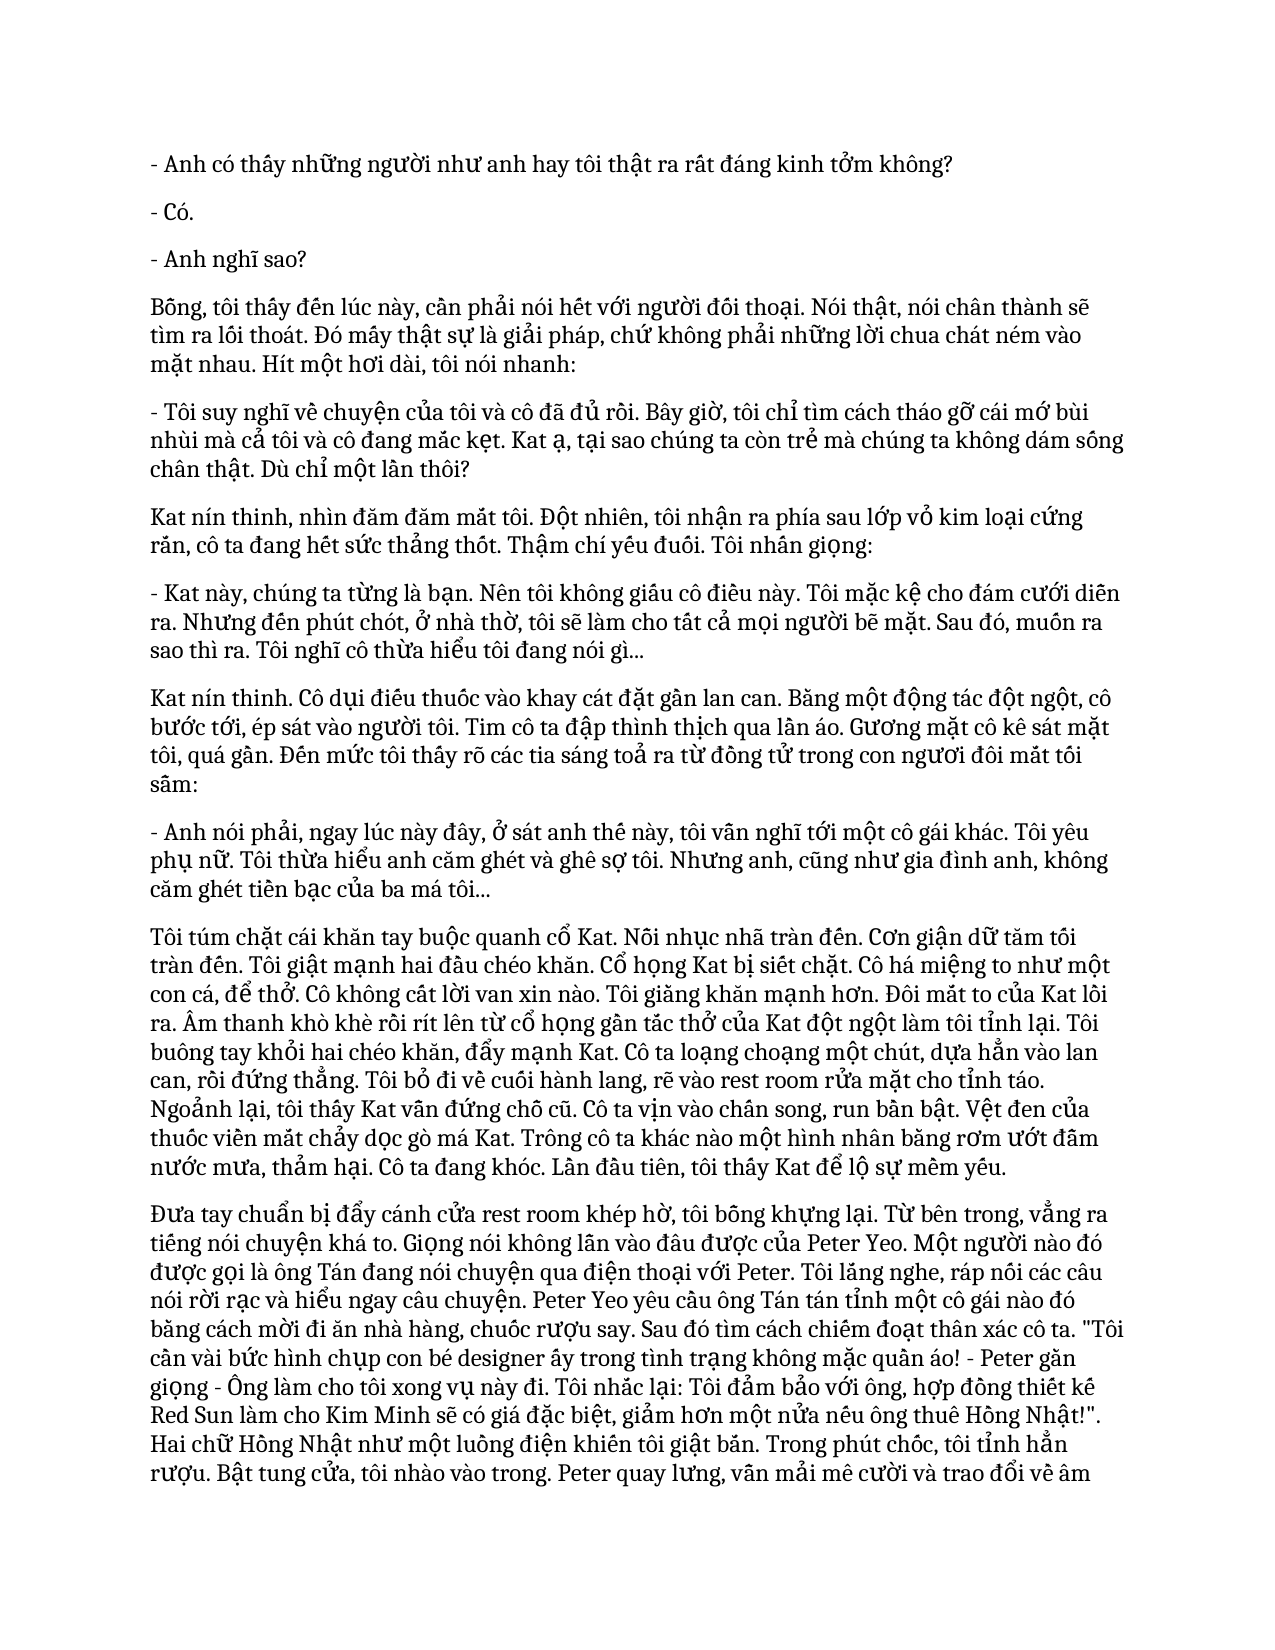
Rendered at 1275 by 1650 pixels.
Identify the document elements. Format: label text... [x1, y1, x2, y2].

text - Anh nói phải, ngay lúc này đây, ở sát anh thế này, tôi vẫn nghĩ tới một cô gái khác. Tôi yêu phụ nữ. Tôi thừa hiểu anh căm ghét và ghê sợ tôi. Nhưng anh, cũng như gia đình anh, không căm ghét tiền bạc của ba má tôi... [150, 817, 1125, 904]
text - Anh có thấy những người như anh hay tôi thật ra rất đáng kinh tởm không? [150, 150, 1125, 179]
text Bỗng, tôi thấy đến lúc này, cần phải nói hết với người đối thoại. Nói thật, nói chân thành sẽ tìm ra lối thoát. Đó mấy thật sự là giải pháp, chứ không phải những lời chua chát ném vào mặt nhau. Hít một hơi dài, tôi nói nhanh: [150, 292, 1125, 379]
text Tôi túm chặt cái khăn tay buộc quanh cổ Kat. Nỗi nhục nhã tràn đến. Cơn giận dữ tăm tối tràn đến. Tôi giật mạnh hai đầu chéo khăn. Cổ họng Kat bị siết chặt. Cô há miệng to như một con cá, để thở. Cô không cất lời van xin nào. Tôi giằng khăn mạnh hơn. Đôi mắt to của Kat lồi ra. Âm thanh khò khè rồi rít lên từ cổ họng gần tắc thở của Kat đột ngột làm tôi tỉnh lại. Tôi buông tay khỏi hai chéo khăn, đẩy mạnh Kat. Cô ta loạng choạng một chút, dựa hẳn vào lan can, rồi đứng thẳng. Tôi bỏ đi về cuối hành lang, rẽ vào rest room rửa mặt cho tỉnh táo. Ngoảnh lại, tôi thấy Kat vẫn đứng chỗ cũ. Cô ta vịn vào chấn song, run bần bật. Vệt đen của thuốc viền mắt chảy dọc gò má Kat. Trông cô ta khác nào một hình nhân bằng rơm ướt đẫm nước mưa, thảm hại. Cô ta đang khóc. Lần đầu tiên, tôi thấy Kat để lộ sự mềm yếu. [150, 922, 1125, 1181]
text - Có. [150, 197, 1125, 226]
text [150, 1200, 1125, 1487]
text Kat nín thinh. Cô dụi điếu thuốc vào khay cát đặt gần lan can. Bằng một động tác đột ngột, cô bước tới, ép sát vào người tôi. Tim cô ta đập thình thịch qua lần áo. Gương mặt cô kê sát mặt tôi, quá gần. Đến mức tôi thấy rõ các tia sáng toả ra từ đồng tử trong con ngươi đôi mắt tối sẫm: [150, 684, 1125, 799]
text - Anh nghĩ sao? [150, 245, 1125, 274]
text Kat nín thinh, nhìn đăm đăm mắt tôi. Đột nhiên, tôi nhận ra phía sau lớp vỏ kim loại cứng rắn, cô ta đang hết sức thảng thốt. Thậm chí yếu đuối. Tôi nhấn giọng: [150, 502, 1125, 560]
text - Kat này, chúng ta từng là bạn. Nên tôi không giấu cô điều này. Tôi mặc kệ cho đám cưới diễn ra. Nhưng đến phút chót, ở nhà thờ, tôi sẽ làm cho tất cả mọi người bẽ mặt. Sau đó, muốn ra sao thì ra. Tôi nghĩ cô thừa hiểu tôi đang nói gì... [150, 579, 1125, 665]
text - Tôi suy nghĩ về chuyện của tôi và cô đã đủ rồi. Bây giờ, tôi chỉ tìm cách tháo gỡ cái mớ bùi nhùi mà cả tôi và cô đang mắc kẹt. Kat ạ, tại sao chúng ta còn trẻ mà chúng ta không dám sống chân thật. Dù chỉ một lần thôi? [150, 397, 1125, 484]
